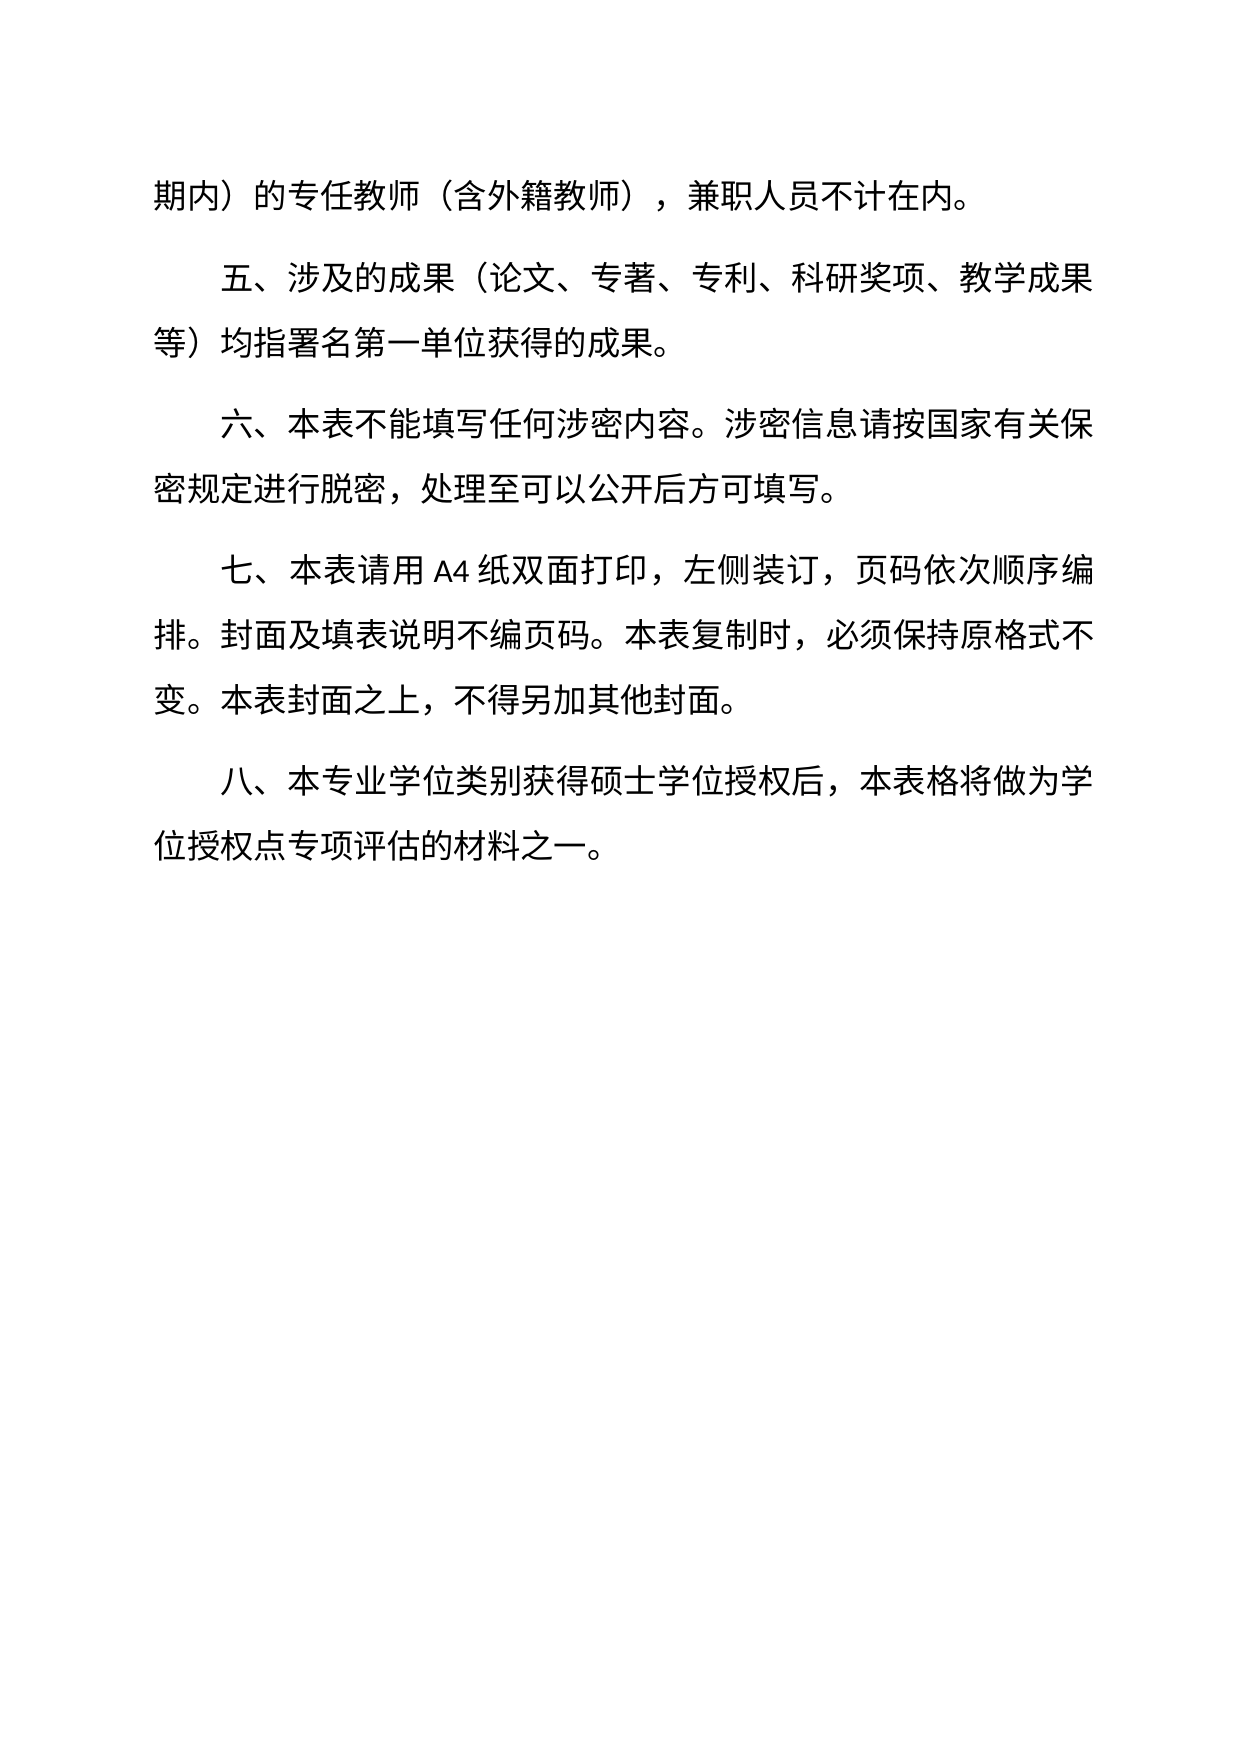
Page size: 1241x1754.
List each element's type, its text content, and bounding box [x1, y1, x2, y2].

text 八、本专业学位类别获得硕士学位授权后，本表格将做为学位授权点专项评估的材料之一。 [153, 747, 1096, 877]
text 六、本表不能填写任何涉密内容。涉密信息请按国家有关保密规定进行脱密，处理至可以公开后方可填写。 [153, 389, 1096, 519]
text 七、本表请用A4纸双面打印，左侧装订，页码依次顺序编排。封面及填表说明不编页码。本表复制时，必须保持原格式不变。本表封面之上，不得另加其他封面。 [153, 536, 1096, 731]
text 五、涉及的成果（论文、专著、专利、科研奖项、教学成果等）均指署名第一单位获得的成果。 [153, 243, 1096, 373]
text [153, 162, 1096, 227]
